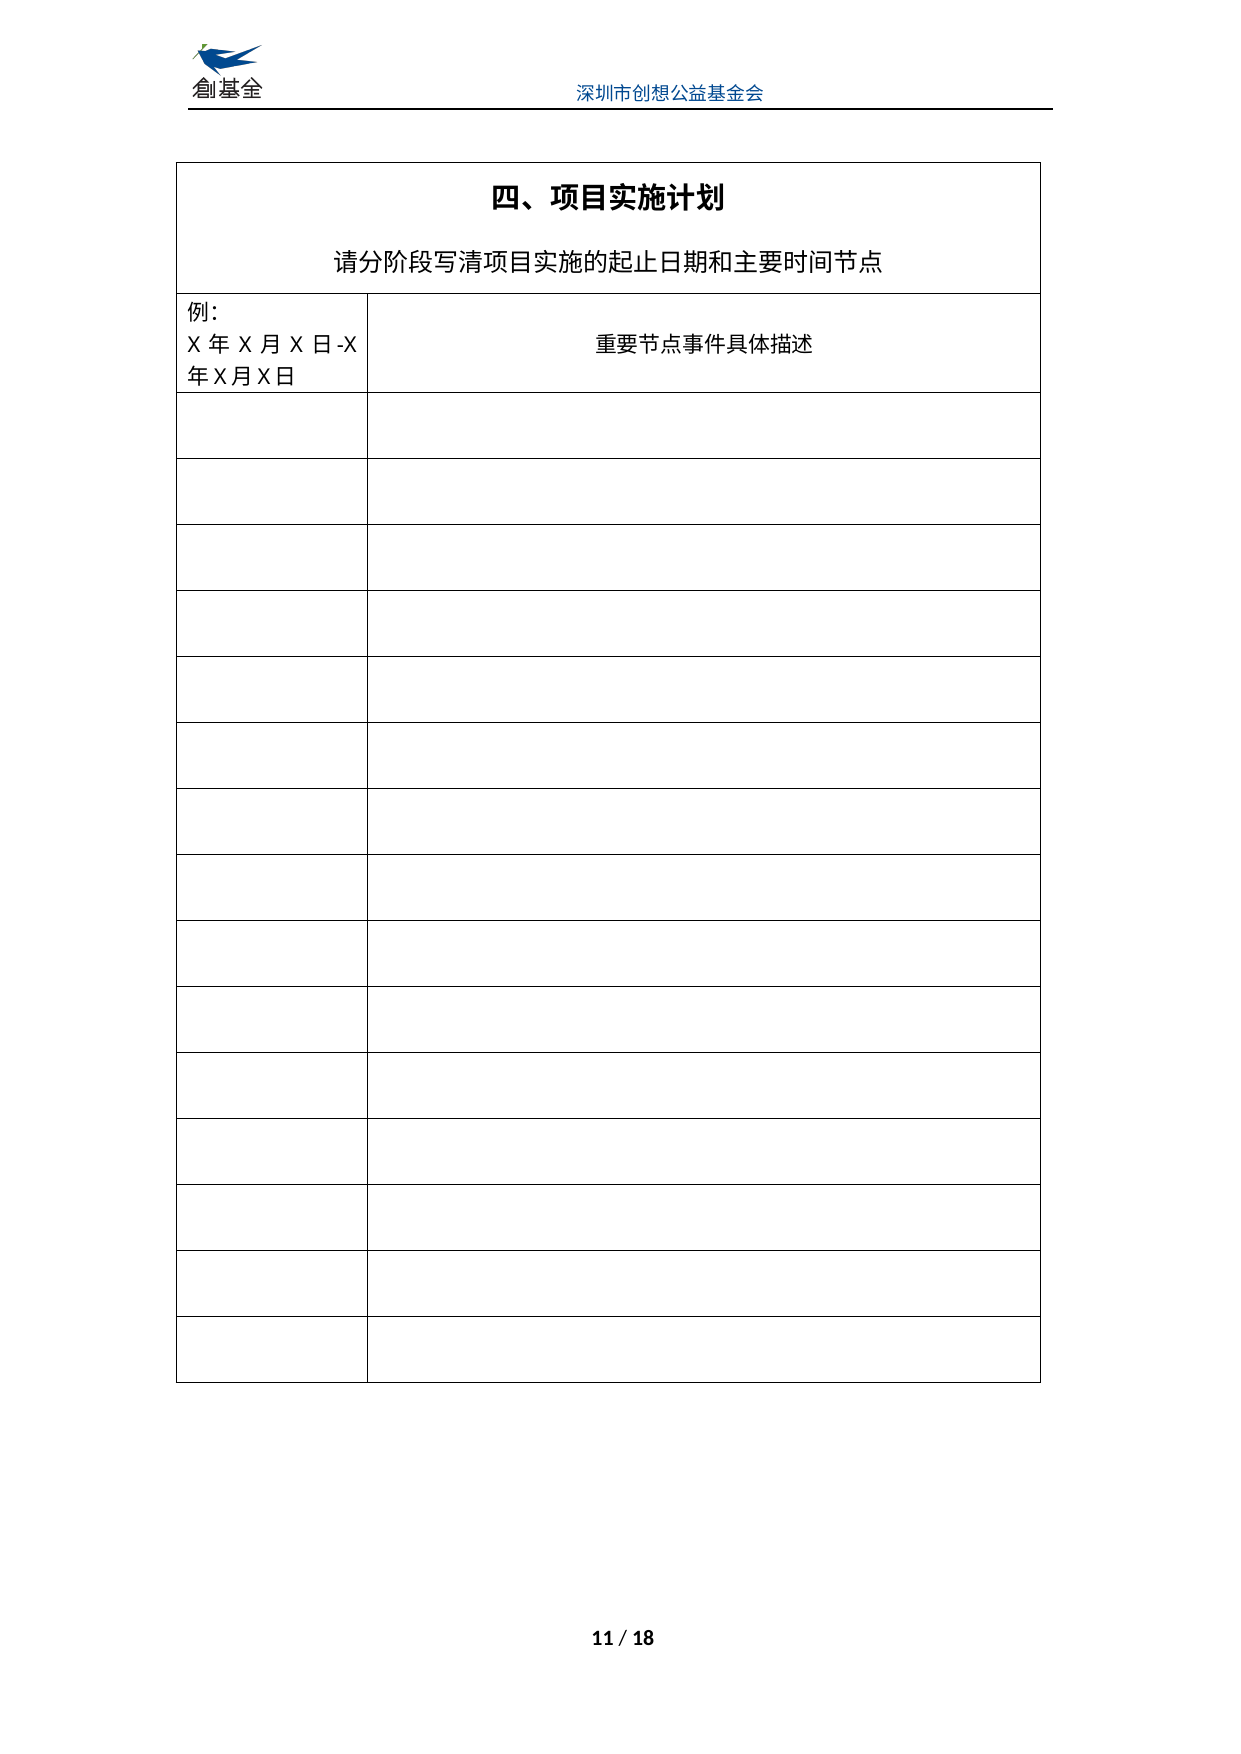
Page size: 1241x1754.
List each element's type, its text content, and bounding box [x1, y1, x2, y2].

table_cell [177, 1317, 367, 1382]
table_cell [177, 1119, 367, 1184]
table_cell [177, 525, 367, 590]
table_cell [368, 1119, 1040, 1184]
table_cell [368, 459, 1040, 524]
table_cell [368, 393, 1040, 458]
table_cell [177, 1251, 367, 1316]
table_cell [177, 459, 367, 524]
table_cell [177, 1053, 367, 1118]
table_cell [368, 591, 1040, 656]
table_cell [177, 723, 367, 788]
table_cell [368, 525, 1040, 590]
table_cell [368, 1053, 1040, 1118]
table_cell [368, 1185, 1040, 1250]
table_cell [177, 855, 367, 920]
table_cell [177, 591, 367, 656]
table_header 四、项目实施计划 请分阶段写清项目实施的起止日期和主要时间节点 [177, 163, 1040, 293]
table_cell [368, 1251, 1040, 1316]
table_cell [368, 921, 1040, 986]
table_cell [368, 657, 1040, 722]
table_cell 例： X年X月X日-X年X月X日 [177, 294, 367, 392]
table_cell [368, 789, 1040, 854]
table_cell [177, 1185, 367, 1250]
picture [187, 41, 269, 101]
table_cell [177, 393, 367, 458]
table_cell [368, 855, 1040, 920]
table_cell [368, 987, 1040, 1052]
table_cell [368, 1317, 1040, 1382]
table_cell [368, 723, 1040, 788]
table_cell [177, 921, 367, 986]
table_cell [177, 657, 367, 722]
table_cell [177, 987, 367, 1052]
table_cell [177, 789, 367, 854]
table_cell 重要节点事件具体描述 [368, 294, 1040, 392]
